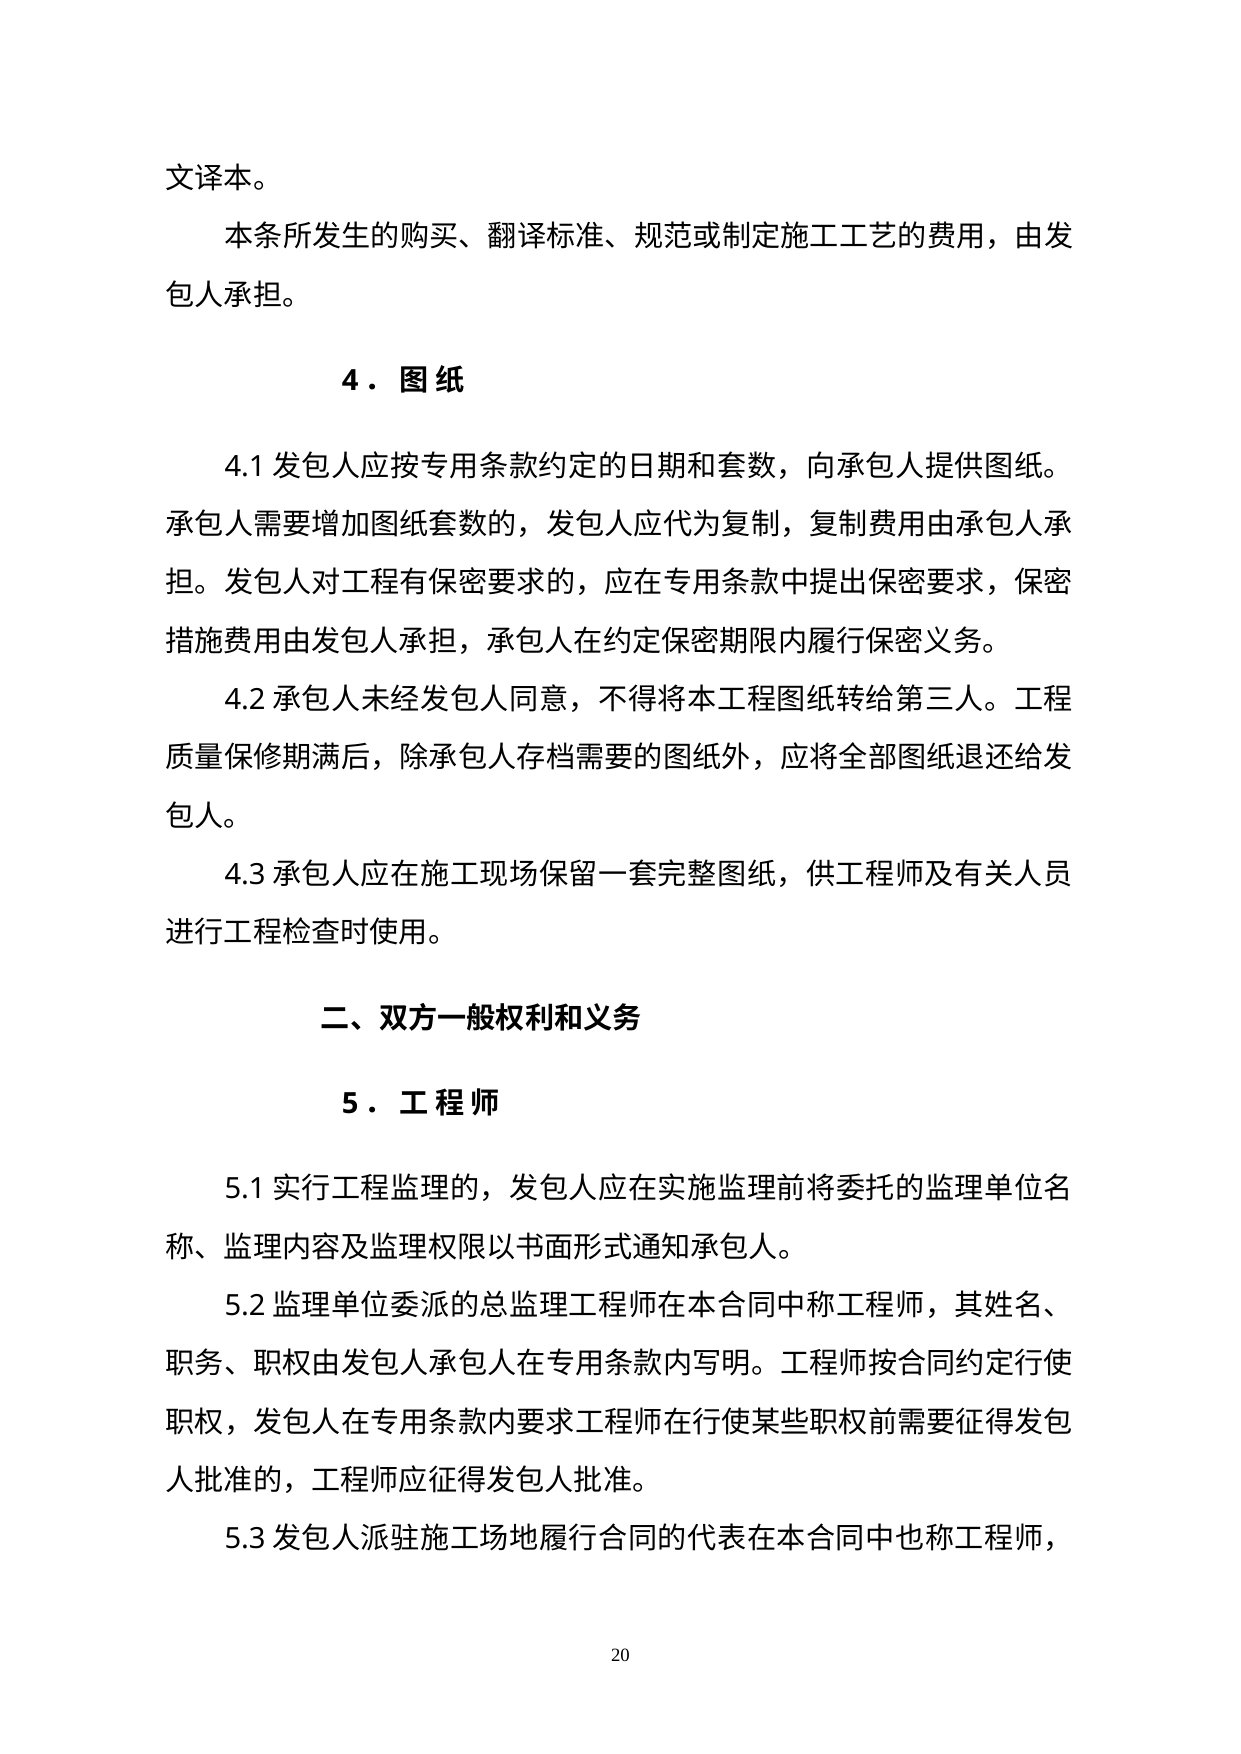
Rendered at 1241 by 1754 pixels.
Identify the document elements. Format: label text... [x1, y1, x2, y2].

subtitle 5．工程师 [258, 1067, 1075, 1125]
text 5.1实行工程监理的，发包人应在实施监理前将委托的监理单位名称、监理内容及监理权限以书面形式通知承包人。 [165, 1152, 1075, 1269]
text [165, 1502, 1075, 1561]
text 本条所发生的购买、翻译标准、规范或制定施工工艺的费用，由发包人承担。 [165, 200, 1075, 317]
subtitle 4．图纸 [258, 344, 1075, 402]
text 5.2监理单位委派的总监理工程师在本合同中称工程师，其姓名、职务、职权由发包人承包人在专用条款内写明。工程师按合同约定行使职权，发包人在专用条款内要求工程师在行使某些职权前需要征得发包人批准的，工程师应征得发包人批准。 [165, 1269, 1075, 1502]
text 4.1发包人应按专用条款约定的日期和套数，向承包人提供图纸。承包人需要增加图纸套数的，发包人应代为复制，复制费用由承包人承担。发包人对工程有保密要求的，应在专用条款中提出保密要求，保密措施费用由发包人承担，承包人在约定保密期限内履行保密义务。 [165, 429, 1075, 663]
subtitle 二、双方一般权利和义务 [261, 981, 1075, 1040]
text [165, 142, 1075, 200]
text 4.2承包人未经发包人同意，不得将本工程图纸转给第三人。工程质量保修期满后，除承包人存档需要的图纸外，应将全部图纸退还给发包人。 [165, 663, 1075, 838]
text 4.3承包人应在施工现场保留一套完整图纸，供工程师及有关人员进行工程检查时使用。 [165, 838, 1075, 954]
